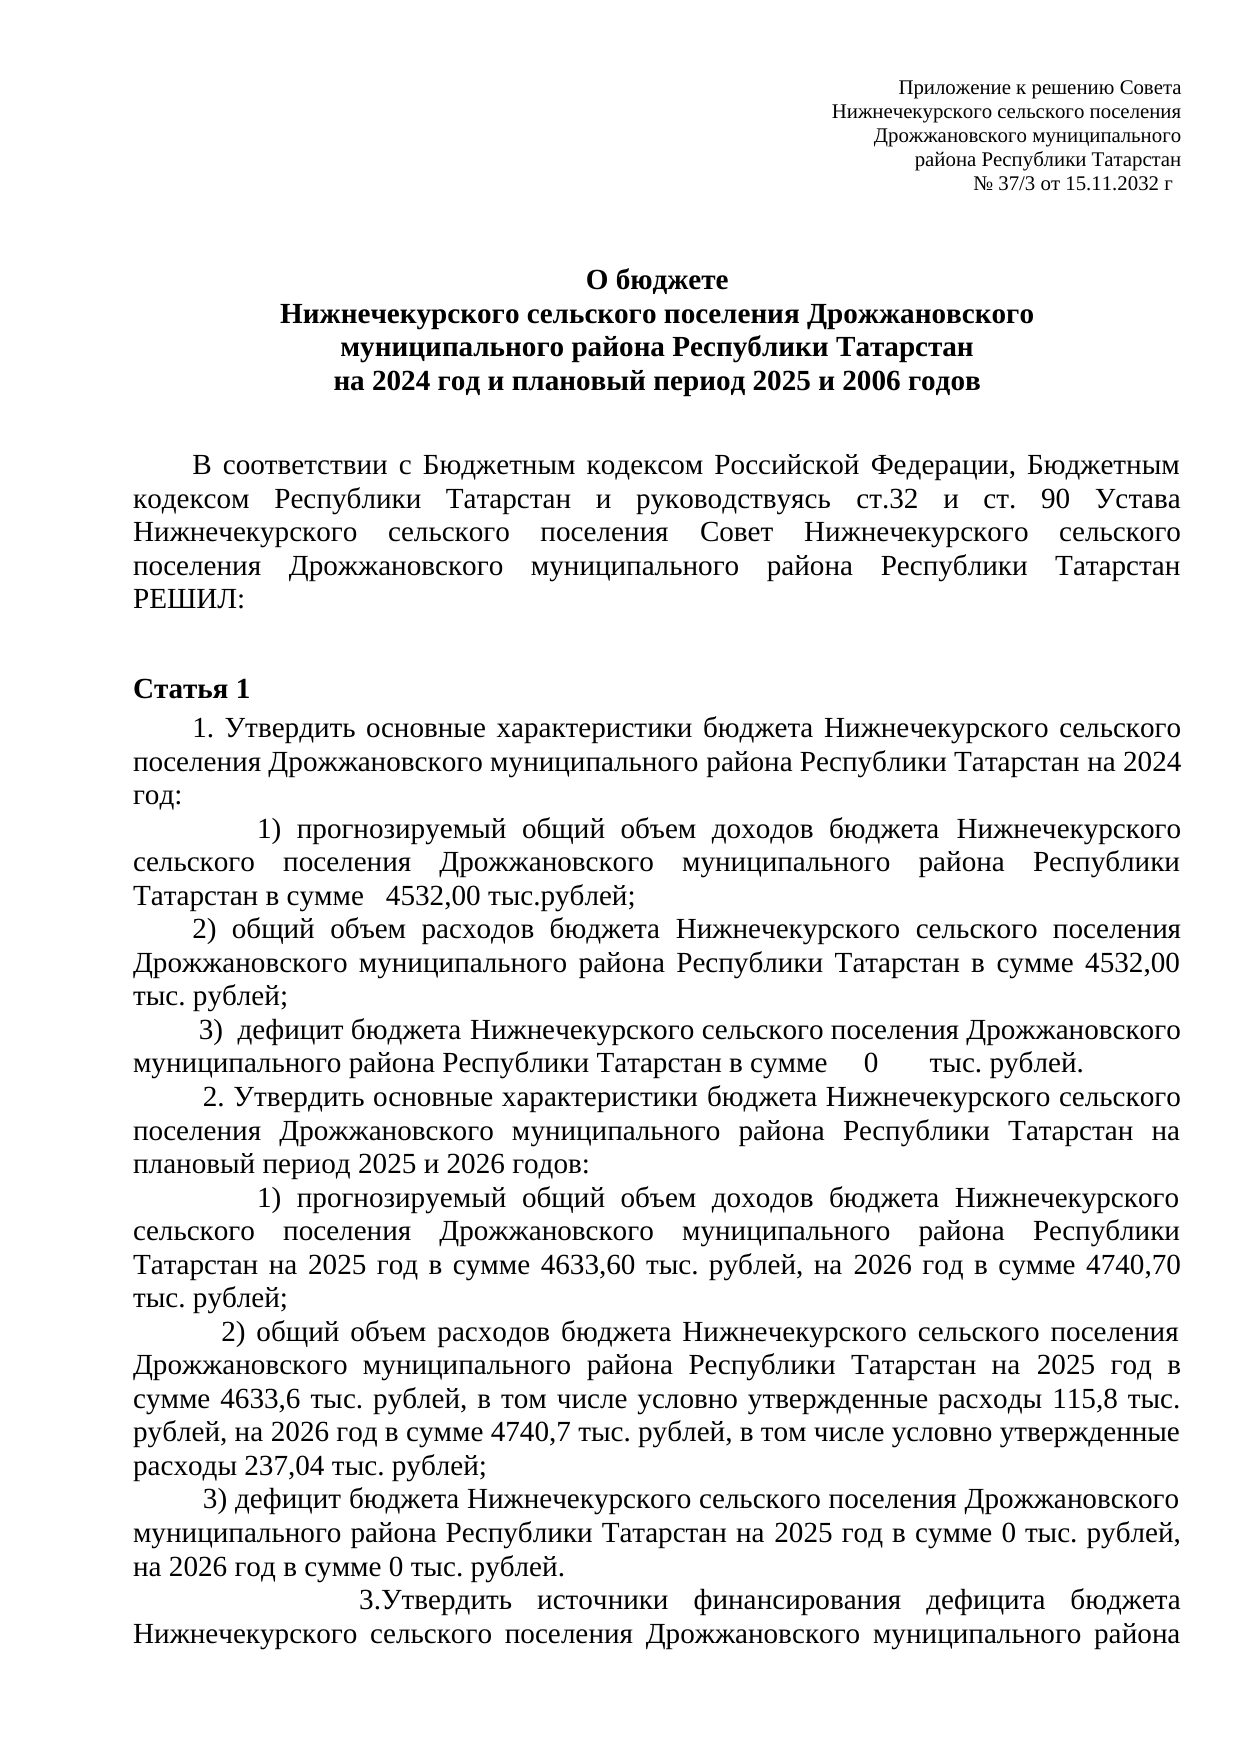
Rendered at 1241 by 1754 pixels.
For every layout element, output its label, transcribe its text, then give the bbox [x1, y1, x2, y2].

text В соответствии с Бюджетным кодексом Российской Федерации, Бюджетным кодексом Республики Татарстан и руководствуясь ст.32 и ст. 90 Устава Нижнечекурского сельского поселения Совет Нижнечекурского сельского поселения Дрожжановского муниципального района Республики Татарстан РЕШИЛ: [133, 447, 1181, 615]
text 1. Утвердить основные характеристики бюджета Нижнечекурского сельского поселения Дрожжановского муниципального района Республики Татарстан на 2024 год: [133, 710, 1181, 811]
text района Республики Татарстан [133, 147, 1181, 171]
text О бюджете [133, 262, 1181, 296]
text Дрожжановского муниципального [133, 123, 1181, 147]
text 3) дефицит бюджета Нижнечекурского сельского поселения Дрожжановского муниципального района Республики Татарстан на 2025 год в сумме 0 тыс. рублей, на 2026 год в сумме 0 тыс. рублей. [133, 1482, 1181, 1582]
text 1) прогнозируемый общий объем доходов бюджета Нижнечекурского сельского поселения Дрожжановского муниципального района Республики Татарстан в сумме 4532,00 тыс.рублей; [133, 811, 1181, 911]
text 3) дефицит бюджета Нижнечекурского сельского поселения Дрожжановского муниципального района Республики Татарстан в сумме 0 тыс. рублей. [133, 1012, 1181, 1079]
text 2) общий объем расходов бюджета Нижнечекурского сельского поселения Дрожжановского муниципального района Республики Татарстан на 2025 год в сумме 4633,6 тыс. рублей, в том числе условно утвержденные расходы 115,8 тыс. рублей, на 2026 год в сумме 4740,7 тыс. рублей, в том числе условно утвержденные расходы 237,04 тыс. рублей; [133, 1314, 1181, 1482]
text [133, 1582, 1181, 1649]
text 2) общий объем расходов бюджета Нижнечекурского сельского поселения Дрожжановского муниципального района Республики Татарстан в сумме 4532,00 тыс. рублей; [133, 911, 1181, 1012]
text 1) прогнозируемый общий объем доходов бюджета Нижнечекурского сельского поселения Дрожжановского муниципального района Республики Татарстан на 2025 год в сумме 4633,60 тыс. рублей, на 2026 год в сумме 4740,70 тыс. рублей; [133, 1180, 1181, 1314]
text Нижнечекурского сельского поселения Дрожжановского [133, 296, 1181, 329]
text Статья 1 [133, 672, 1181, 705]
text 2. Утвердить основные характеристики бюджета Нижнечекурского сельского поселения Дрожжановского муниципального района Республики Татарстан на плановый период 2025 и 2026 годов: [133, 1079, 1181, 1180]
text Нижнечекурского сельского поселения [133, 99, 1181, 123]
text муниципального района Республики Татарстан [133, 329, 1181, 363]
text на 2024 год и плановый период 2025 и 2006 годов [133, 363, 1181, 396]
text Приложение к решению Совета [133, 75, 1181, 99]
text № 37/3 от 15.11.2032 г [133, 171, 1181, 195]
